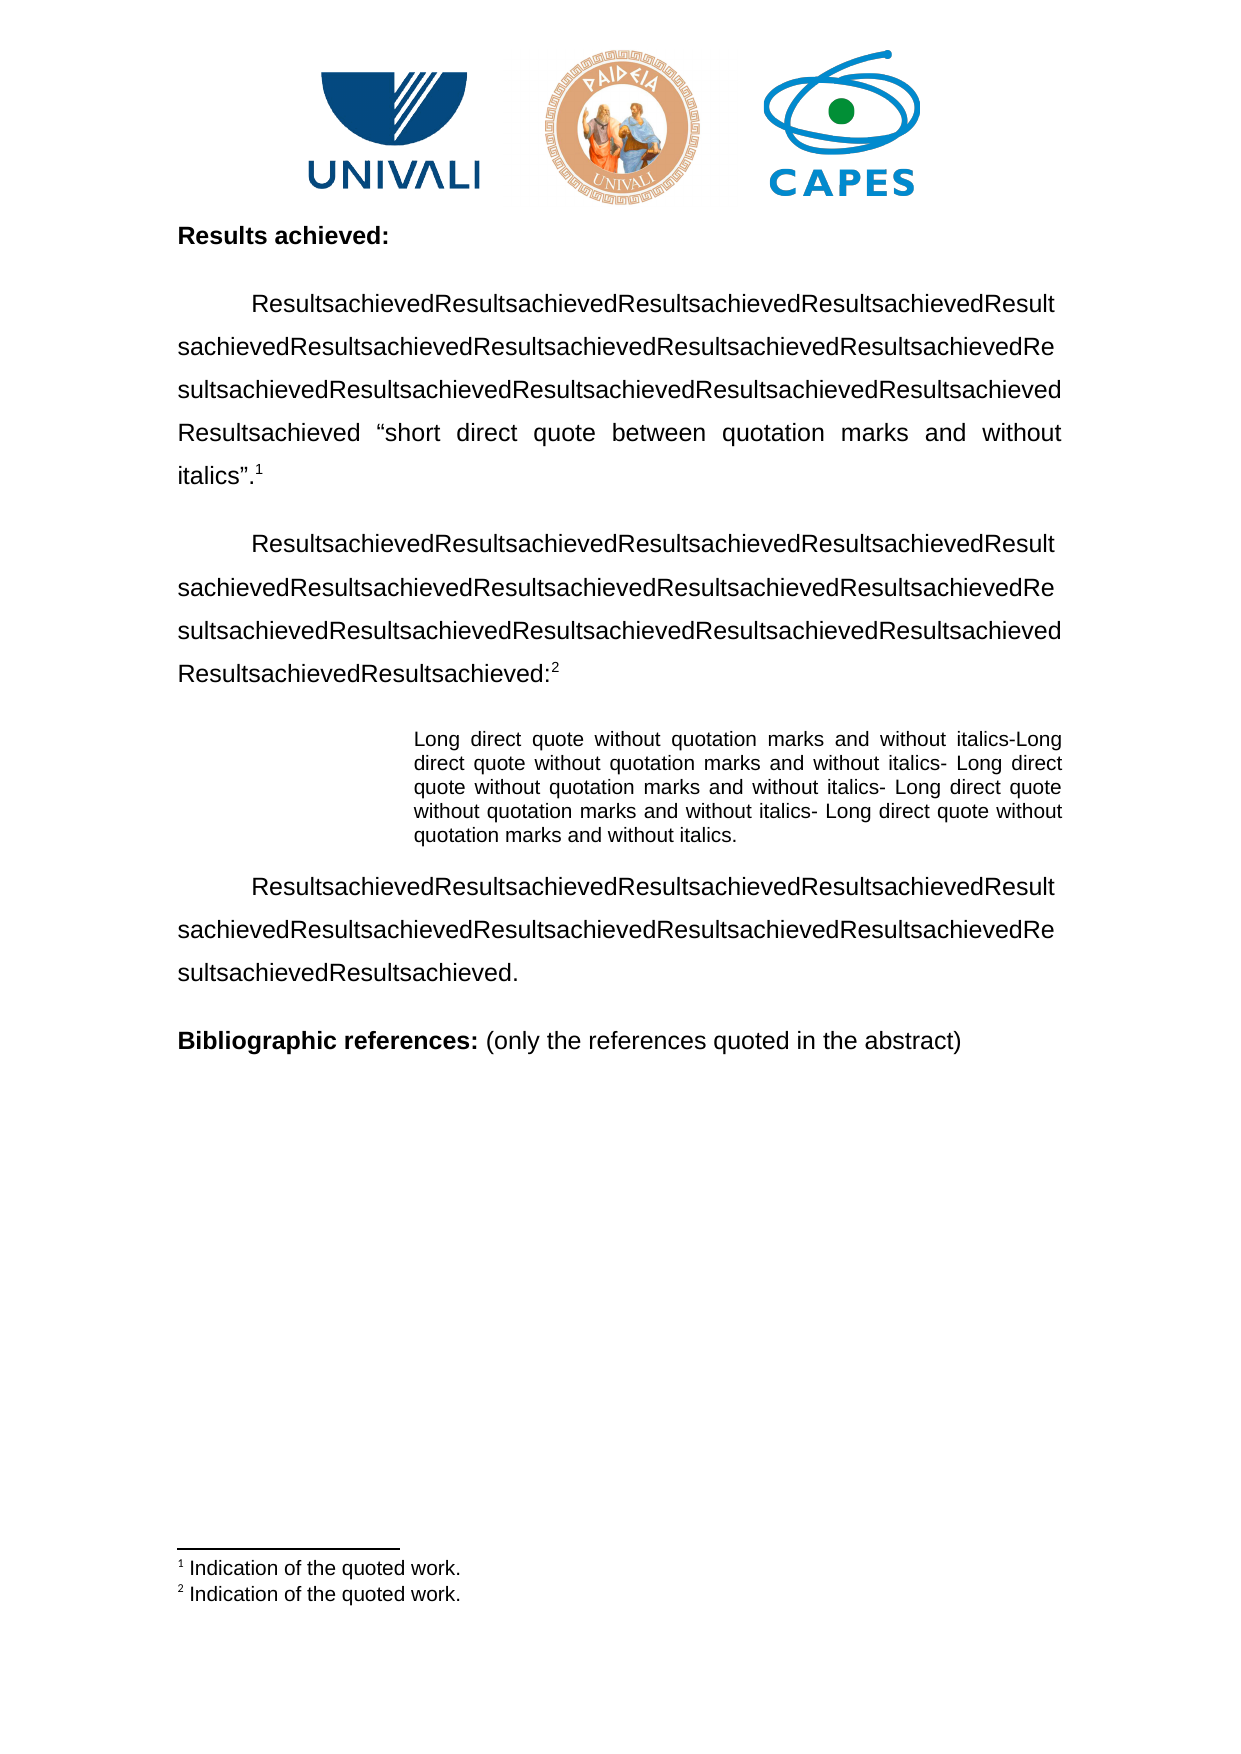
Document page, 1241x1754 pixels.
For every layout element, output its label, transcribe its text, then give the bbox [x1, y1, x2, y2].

picture [308, 72, 480, 148]
picture [791, 84, 901, 137]
picture [831, 50, 920, 98]
text ResultsachievedResultsachievedResultsachievedResultsachievedResultsachievedResultsachievedResultsachievedResultsachievedResultsachievedResultsachievedResultsachievedResultsachievedResultsachievedResultsachievedResultsachievedResultsachieved: [177, 529, 1063, 687]
text Results achieved: [177, 148, 1063, 249]
picture [763, 50, 884, 100]
text Bibliographic references: (only the references quoted in the abstract) [177, 1026, 1063, 1055]
picture [794, 134, 863, 148]
text ResultsachievedResultsachievedResultsachievedResultsachievedResultsachievedResultsachievedResultsachievedResultsachievedResultsachievedResultsachievedResultsachieved. [177, 872, 1063, 987]
picture [770, 84, 806, 122]
text ResultsachievedResultsachievedResultsachievedResultsachievedResultsachievedResultsachievedResultsachievedResultsachievedResultsachievedResultsachievedResultsachievedResultsachievedResultsachievedResultsachievedResultsachieved “short direct quote between quotation marks and without italics”. [177, 289, 1063, 490]
picture [502, 49, 738, 148]
picture [881, 118, 920, 148]
picture [857, 79, 914, 121]
text Long direct quote without quotation marks and without italics-Long direct quote without quotation marks and without italics- Long direct quote without quotation marks and without italics- Long direct quote without quotation marks and without italics- Long direct quote without quotation marks and without italics. [413, 727, 1063, 847]
picture [763, 113, 797, 148]
